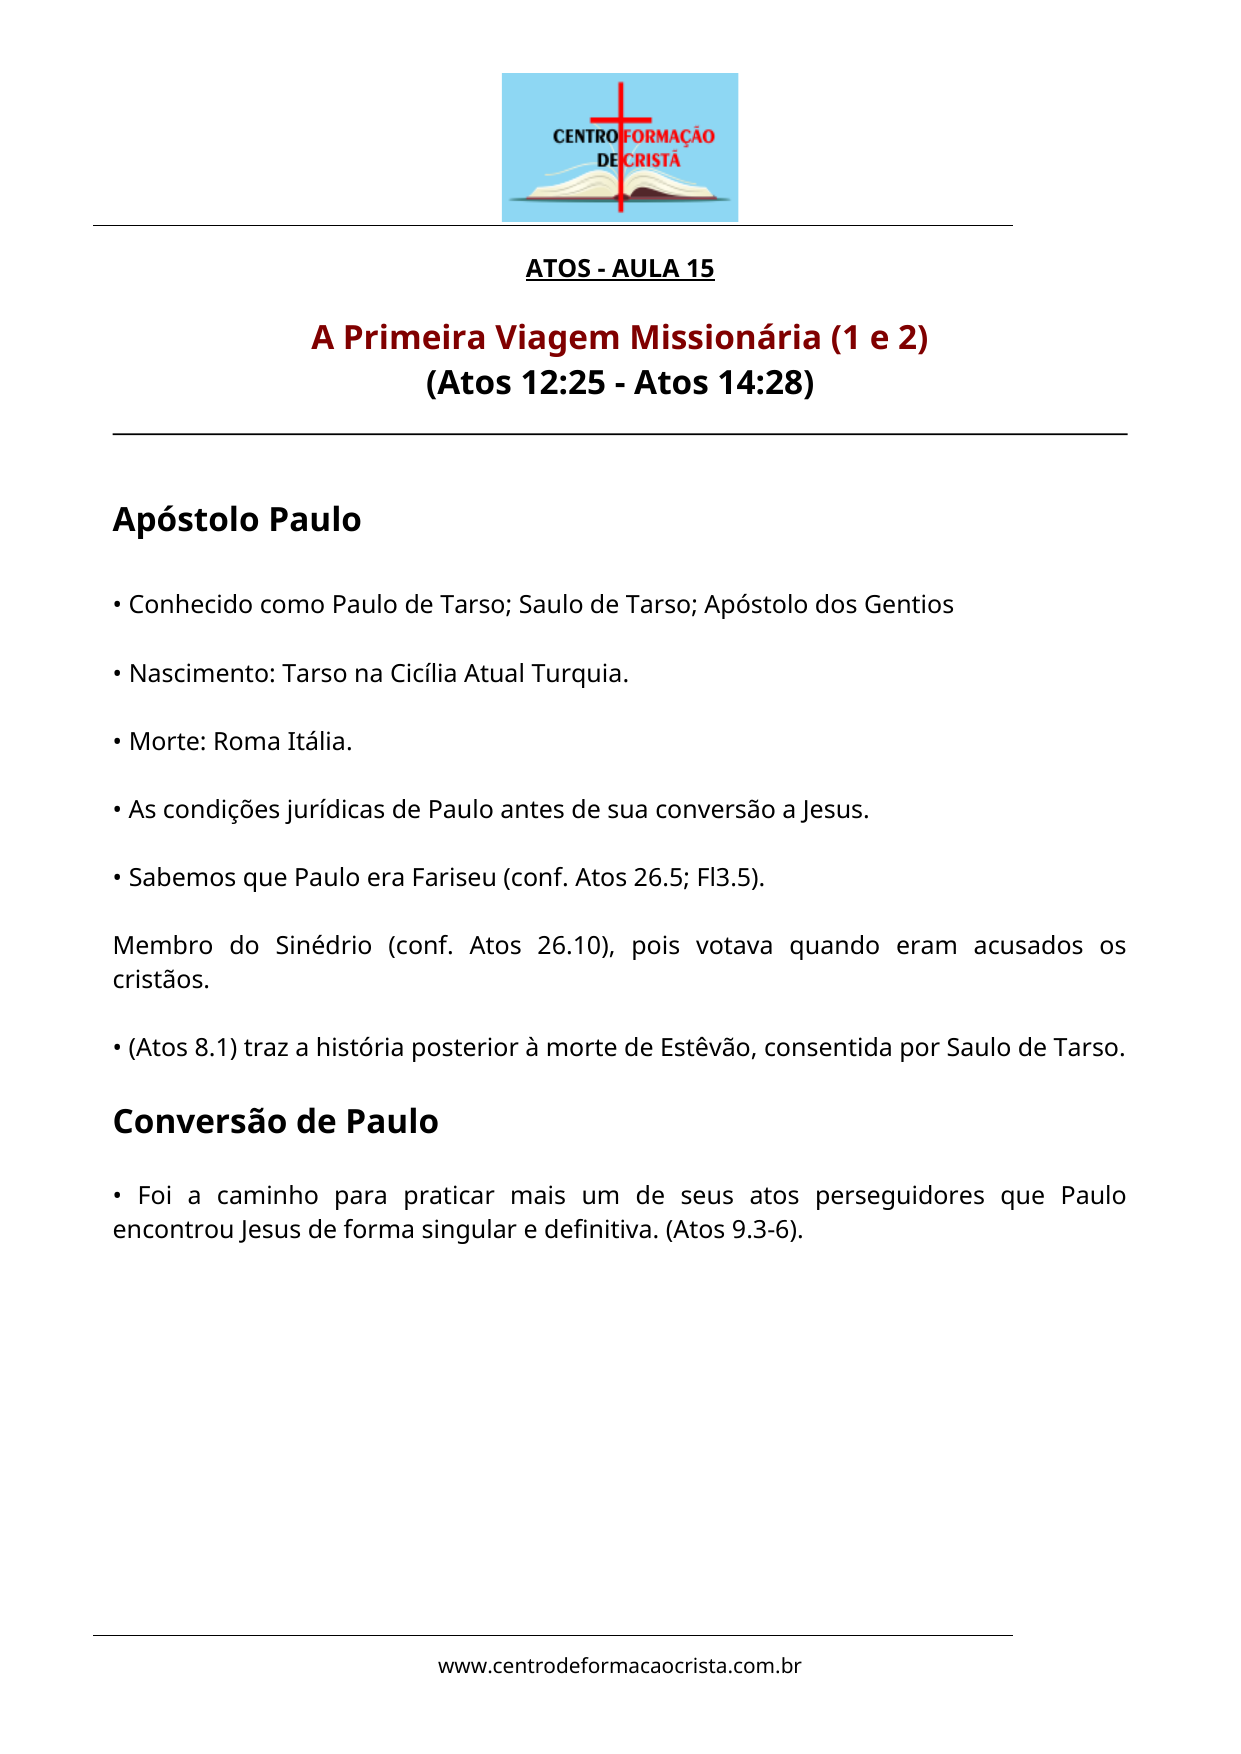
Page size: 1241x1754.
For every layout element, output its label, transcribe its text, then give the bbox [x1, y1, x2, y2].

text A Primeira Viagem Missionária (1 e 2) (Atos 12:25 - Atos 14:28) [112, 313, 1128, 404]
text • As condições jurídicas de Paulo antes de sua conversão a Jesus. [112, 791, 1128, 826]
text • (Atos 8.1) traz a história posterior à morte de Estêvão, consentida por Saulo de Tarso. [112, 1030, 1128, 1064]
text • Conhecido como Paulo de Tarso; Saulo de Tarso; Apóstolo dos Gentios [112, 587, 1128, 621]
text Membro do Sinédrio (conf. Atos 26.10), pois votava quando eram acusados os cristãos. [112, 928, 1128, 996]
text • Sabemos que Paulo era Fariseu (conf. Atos 26.5; Fl3.5). [112, 859, 1128, 894]
text Apóstolo Paulo [112, 496, 1128, 542]
text • Foi a caminho para praticar mais um de seus atos perseguidores que Paulo encontrou Jesus de forma singular e definitiva. (Atos 9.3-6). [112, 1177, 1128, 1246]
text ATOS - AULA 15 [112, 250, 1128, 284]
text • Nascimento: Tarso na Cicília Atual Turquia. [112, 655, 1128, 689]
text • Morte: Roma Itália. [112, 723, 1128, 757]
text Conversão de Paulo [112, 1098, 1128, 1143]
picture [501, 73, 739, 222]
